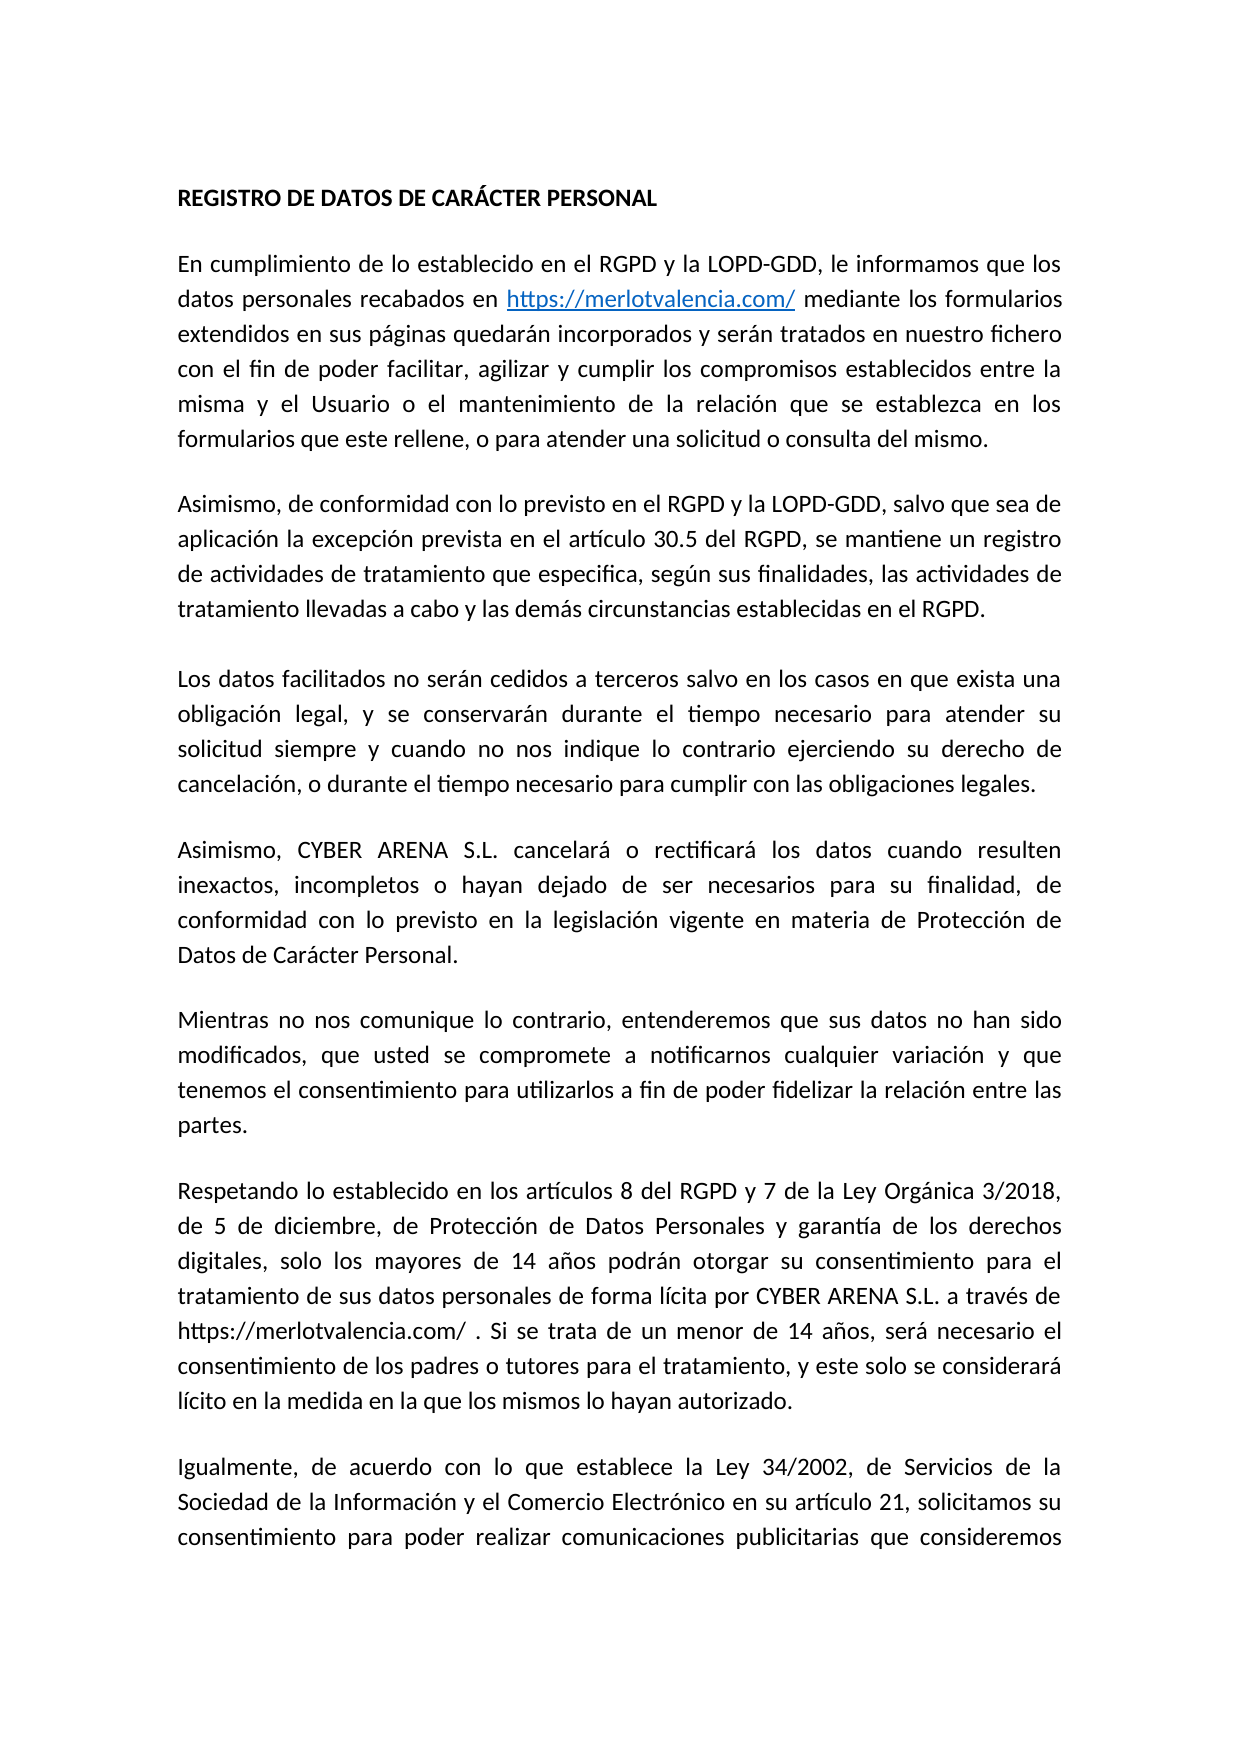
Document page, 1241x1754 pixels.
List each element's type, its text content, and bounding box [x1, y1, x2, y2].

text Mientras no nos comunique lo contrario, entenderemos que sus datos no han sido modificados, que usted se compromete a notificarnos cualquier variación y que tenemos el consentimiento para utilizarlos a fin de poder fidelizar la relación entre las partes. [177, 1005, 1063, 1140]
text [177, 1451, 1063, 1551]
text Los datos facilitados no serán cedidos a terceros salvo en los casos en que exista una obligación legal, y se conservarán durante el tiempo necesario para atender su solicitud siempre y cuando no nos indique lo contrario ejerciendo su derecho de cancelación, o durante el tiempo necesario para cumplir con las obligaciones legales. [177, 664, 1063, 799]
text Respetando lo establecido en los artículos 8 del RGPD y 7 de la Ley Orgánica 3/2018, de 5 de diciembre, de Protección de Datos Personales y garantía de los derechos digitales, solo los mayores de 14 años podrán otorgar su consentimiento para el tratamiento de sus datos personales de forma lícita por CYBER ARENA S.L. a través de https://merlotvalencia.com/ . Si se trata de un menor de 14 años, será necesario el consentimiento de los padres o tutores para el tratamiento, y este solo se considerará lícito en la medida en la que los mismos lo hayan autorizado. [177, 1175, 1063, 1416]
text REGISTRO DE DATOS DE CARÁCTER PERSONAL [177, 183, 1063, 213]
text En cumplimiento de lo establecido en el RGPD y la LOPD-GDD, le informamos que los datos personales recabados en https://merlotvalencia.com/ mediante los formularios extendidos en sus páginas quedarán incorporados y serán tratados en nuestro fichero con el fin de poder facilitar, agilizar y cumplir los compromisos establecidos entre la misma y el Usuario o el mantenimiento de la relación que se establezca en los formularios que este rellene, o para atender una solicitud o consulta del mismo. [177, 248, 1063, 454]
text Asimismo, de conformidad con lo previsto en el RGPD y la LOPD-GDD, salvo que sea de aplicación la excepción prevista en el artículo 30.5 del RGPD, se mantiene un registro de actividades de tratamiento que especifica, según sus finalidades, las actividades de tratamiento llevadas a cabo y las demás circunstancias establecidas en el RGPD. [177, 489, 1063, 624]
text Asimismo, CYBER ARENA S.L. cancelará o rectificará los datos cuando resulten inexactos, incompletos o hayan dejado de ser necesarios para su finalidad, de conformidad con lo previsto en la legislación vigente en materia de Protección de Datos de Carácter Personal. [177, 834, 1063, 970]
